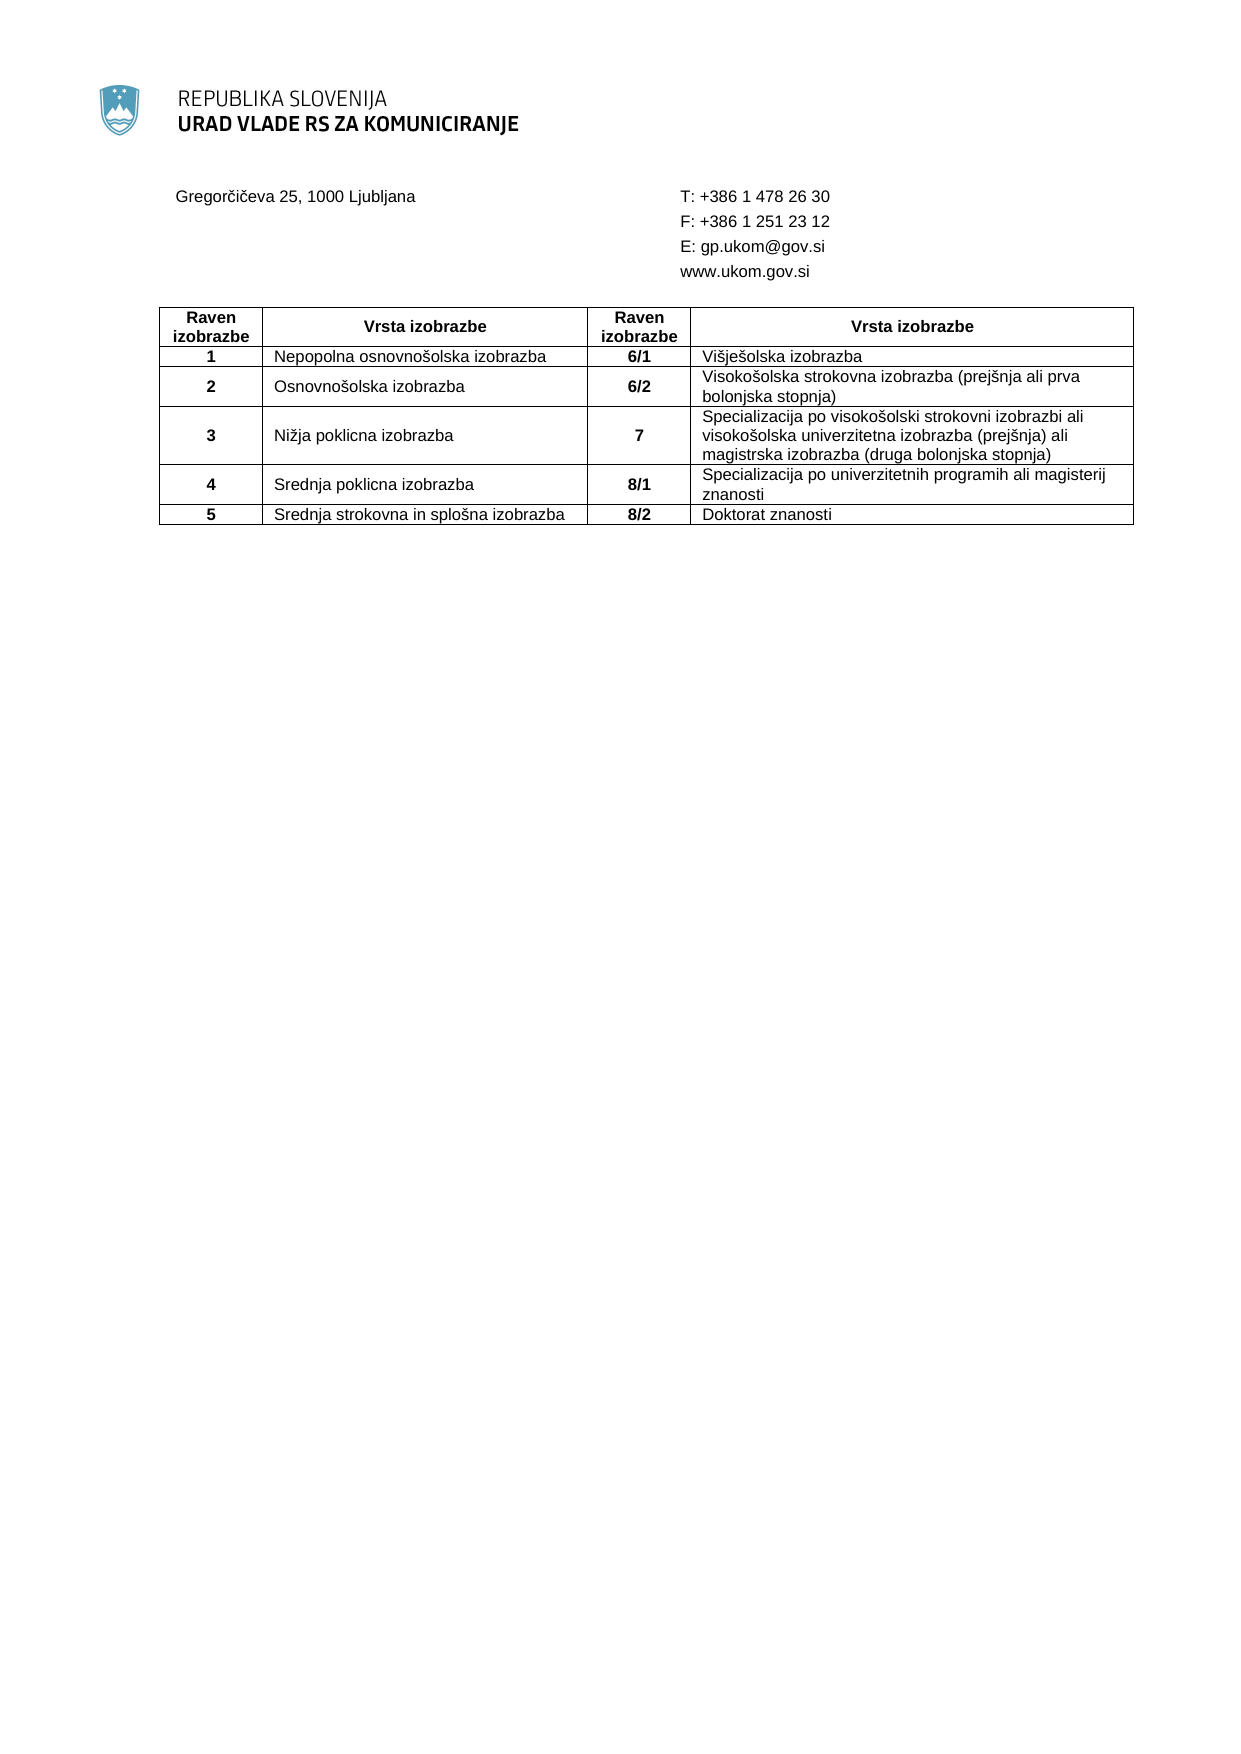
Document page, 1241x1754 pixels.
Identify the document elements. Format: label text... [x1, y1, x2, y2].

table_cell 3 [160, 407, 262, 464]
table_cell 4 [160, 465, 262, 503]
table_cell 1 [160, 347, 262, 366]
table_header Vrsta izobrazbe [263, 308, 587, 346]
table_cell Nižja poklicna izobrazba [263, 407, 587, 464]
table_cell Višješolska izobrazba [691, 347, 1133, 366]
picture [0, 0, 710, 143]
table_cell 8/2 [588, 505, 690, 524]
table_header Raven izobrazbe [588, 308, 690, 346]
table_cell 7 [588, 407, 690, 464]
table_cell Doktorat znanosti [691, 505, 1133, 524]
table_cell Srednja strokovna in splošna izobrazba [263, 505, 587, 524]
table_cell 5 [160, 505, 262, 524]
table_cell 2 [160, 367, 262, 406]
table_cell Srednja poklicna izobrazba [263, 465, 587, 503]
table_cell Osnovnošolska izobrazba [263, 367, 587, 406]
table_cell Specializacija po univerzitetnih programih ali magisterij znanosti [691, 465, 1133, 503]
table_cell Specializacija po visokošolski strokovni izobrazbi ali visokošolska univerzitetna izobrazba (prejšnja) ali magistrska izobrazba (druga bolonjska stopnja) [691, 407, 1133, 464]
table_cell 8/1 [588, 465, 690, 503]
table_cell 6/1 [588, 347, 690, 366]
table_cell Visokošolska strokovna izobrazba (prejšnja ali prva bolonjska stopnja) [691, 367, 1133, 406]
table_cell Nepopolna osnovnošolska izobrazba [263, 347, 587, 366]
table_header Vrsta izobrazbe [691, 308, 1133, 346]
table_header Raven izobrazbe [160, 308, 262, 346]
table_cell 6/2 [588, 367, 690, 406]
